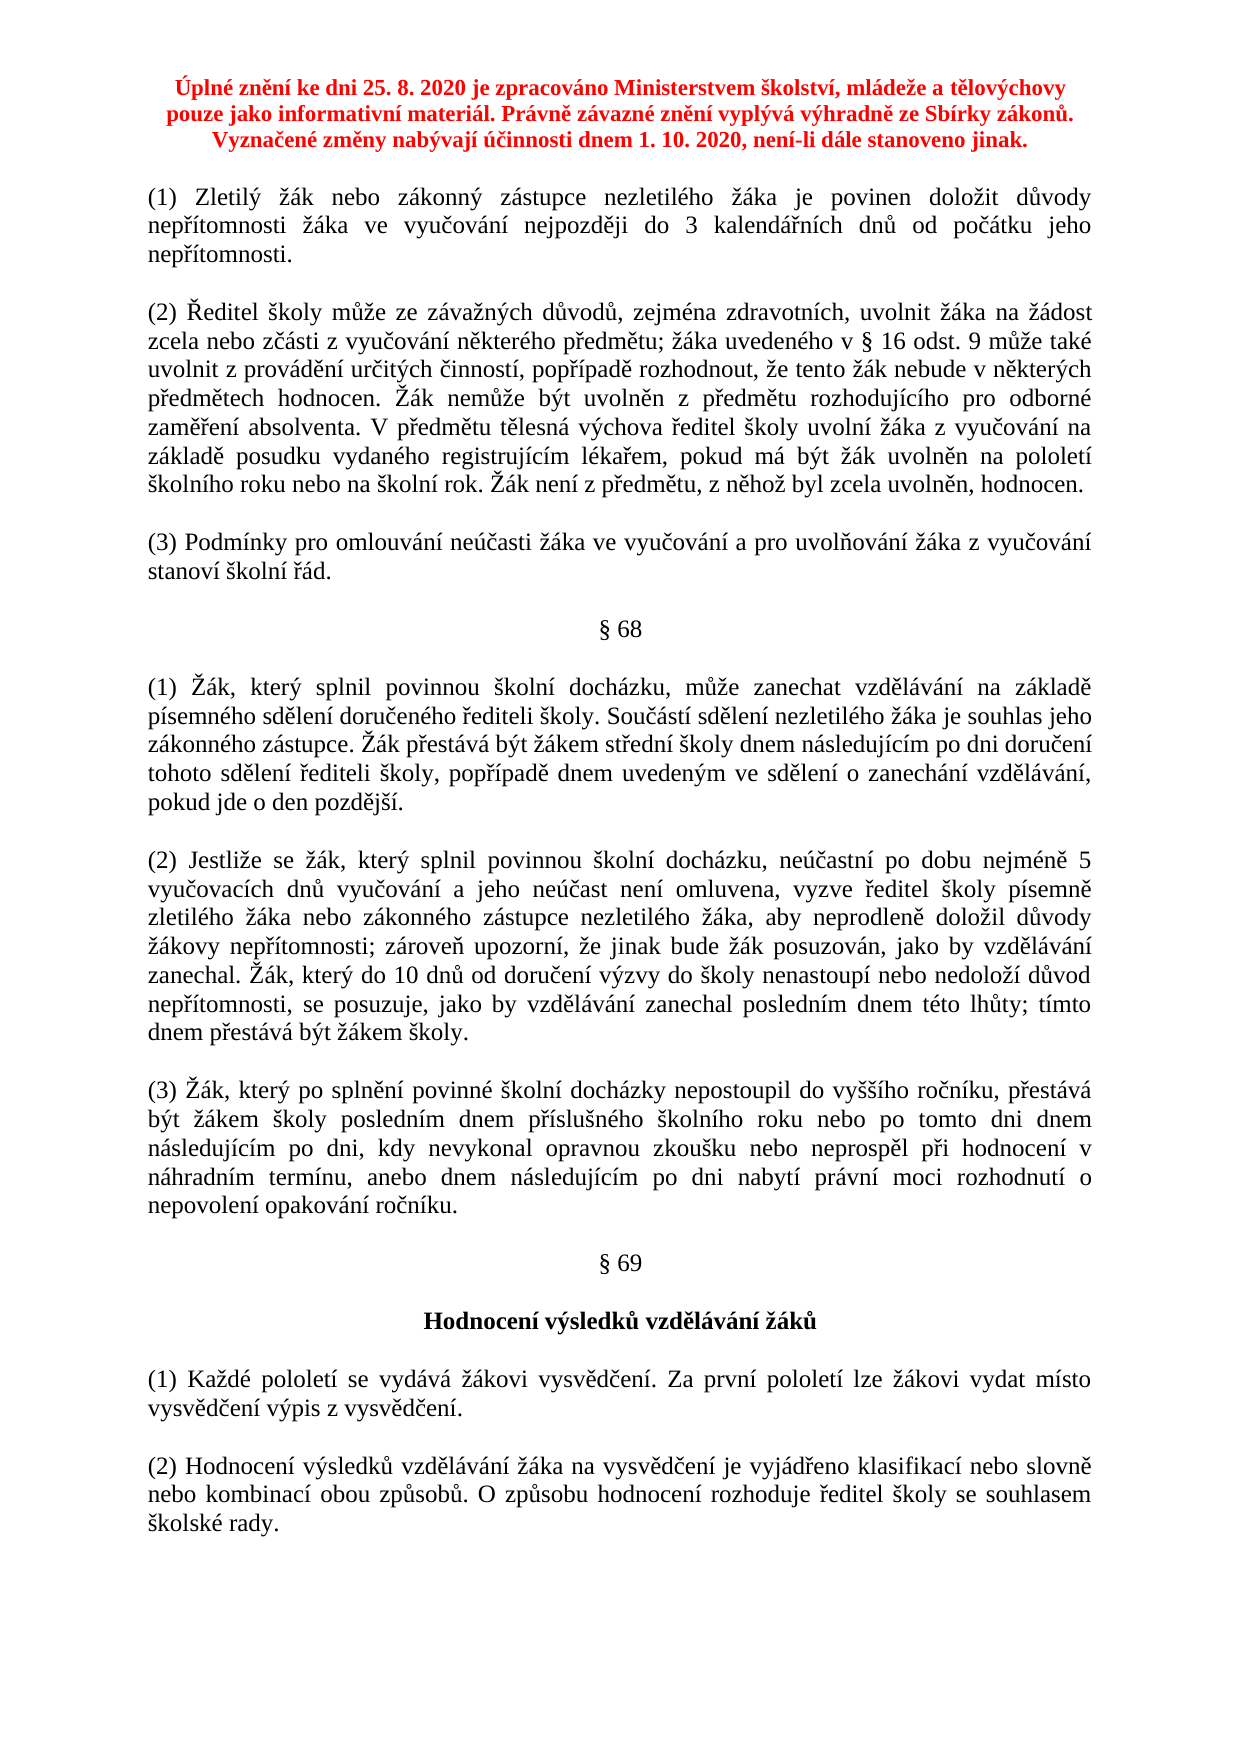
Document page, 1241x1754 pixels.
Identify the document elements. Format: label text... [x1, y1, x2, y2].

text § 69 [148, 1248, 1093, 1277]
text (1) Zletilý žák nebo zákonný zástupce nezletilého žáka je povinen doložit důvody nepřítomnosti žáka ve vyučování nejpozději do 3 kalendářních dnů od počátku jeho nepřítomnosti. [148, 182, 1093, 268]
text (2) Jestliže se žák, který splnil povinnou školní docházku, neúčastní po dobu nejméně 5 vyučovacích dnů vyučování a jeho neúčast není omluvena, vyzve ředitel školy písemně zletilého žáka nebo zákonného zástupce nezletilého žáka, aby neprodleně doložil důvody žákovy nepřítomnosti; zároveň upozorní, že jinak bude žák posuzován, jako by vzdělávání zanechal. Žák, který do 10 dnů od doručení výzvy do školy nenastoupí nebo nedoloží důvod nepřítomnosti, se posuzuje, jako by vzdělávání zanechal posledním dnem této lhůty; tímto dnem přestává být žákem školy. [148, 845, 1093, 1046]
text (2) Ředitel školy může ze závažných důvodů, zejména zdravotních, uvolnit žáka na žádost zcela nebo zčásti z vyučování některého předmětu; žáka uvedeného v § 16 odst. 9 může také uvolnit z provádění určitých činností, popřípadě rozhodnout, že tento žák nebude v některých předmětech hodnocen. Žák nemůže být uvolněn z předmětu rozhodujícího pro odborné zaměření absolventa. V předmětu tělesná výchova ředitel školy uvolní žáka z vyučování na základě posudku vydaného registrujícím lékařem, pokud má být žák uvolněn na pololetí školního roku nebo na školní rok. Žák není z předmětu, z něhož byl zcela uvolněn, hodnocen. [148, 297, 1093, 498]
text (2) Hodnocení výsledků vzdělávání žáka na vysvědčení je vyjádřeno klasifikací nebo slovně nebo kombinací obou způsobů. O způsobu hodnocení rozhoduje ředitel školy se souhlasem školské rady. [148, 1451, 1093, 1537]
text (1) Žák, který splnil povinnou školní docházku, může zanechat vzdělávání na základě písemného sdělení doručeného řediteli školy. Součástí sdělení nezletilého žáka je souhlas jeho zákonného zástupce. Žák přestává být žákem střední školy dnem následujícím po dni doručení tohoto sdělení řediteli školy, popřípadě dnem uvedeným ve sdělení o zanechání vzdělávání, pokud jde o den pozdější. [148, 672, 1093, 816]
text § 68 [148, 614, 1093, 643]
text Hodnocení výsledků vzdělávání žáků [148, 1306, 1093, 1335]
text (3) Žák, který po splnění povinné školní docházky nepostoupil do vyššího ročníku, přestává být žákem školy posledním dnem příslušného školního roku nebo po tomto dni dnem následujícím po dni, kdy nevykonal opravnou zkoušku nebo neprospěl při hodnocení v náhradním termínu, anebo dnem následujícím po dni nabytí právní moci rozhodnutí o nepovolení opakování ročníku. [148, 1075, 1093, 1219]
text (1) Každé pololetí se vydává žákovi vysvědčení. Za první pololetí lze žákovi vydat místo vysvědčení výpis z vysvědčení. [148, 1364, 1093, 1422]
text (3) Podmínky pro omlouvání neúčasti žáka ve vyučování a pro uvolňování žáka z vyučování stanoví školní řád. [148, 527, 1093, 585]
